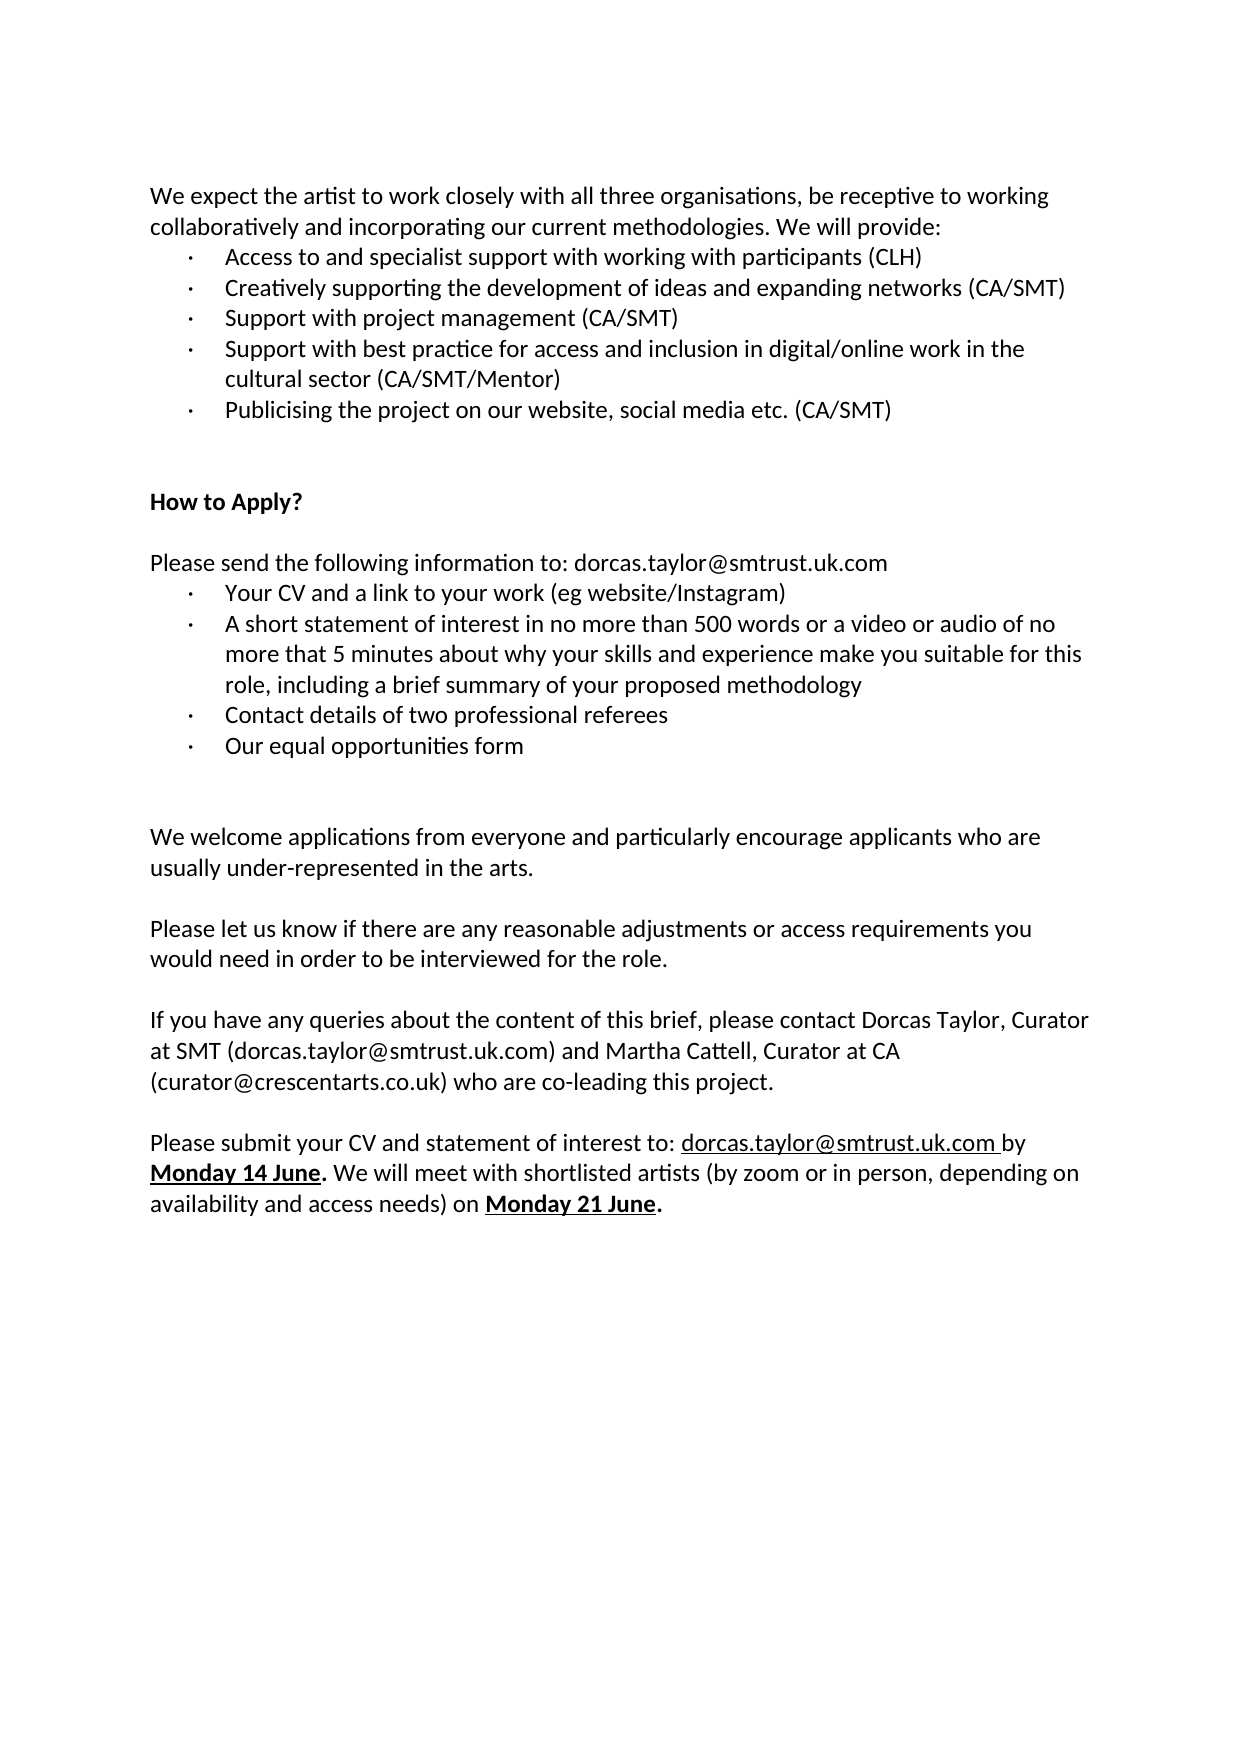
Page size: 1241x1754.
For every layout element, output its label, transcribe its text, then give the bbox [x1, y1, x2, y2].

list Support with best practice for access and inclusion in digital/online work in the cultural sector (CA/SMT/Mentor) [187, 333, 1090, 394]
text If you have any queries about the content of this brief, please contact Dorcas Taylor, Curator at SMT (dorcas.taylor@smtrust.uk.com) and Martha Cattell, Curator at CA (curator@crescentarts.co.uk) who are co-leading this project. [150, 1004, 1090, 1096]
text Please send the following information to: dorcas.taylor@smtrust.uk.com [150, 547, 1090, 577]
text We expect the artist to work closely with all three organisations, be receptive to working collaboratively and incorporating our current methodologies. We will provide: [150, 181, 1090, 242]
text We welcome applications from everyone and particularly encourage applicants who are usually under-represented in the arts. [150, 821, 1090, 882]
text Please let us know if there are any reasonable adjustments or access requirements you would need in order to be interviewed for the role. [150, 913, 1090, 974]
list Creatively supporting the development of ideas and expanding networks (CA/SMT) [187, 272, 1090, 303]
list Your CV and a link to your work (eg website/Instagram) [187, 577, 1090, 608]
list Publicising the project on our website, social media etc. (CA/SMT) [187, 394, 1090, 425]
list Access to and specialist support with working with participants (CLH) [187, 242, 1090, 272]
list Contact details of two professional referees [187, 699, 1090, 730]
list A short statement of interest in no more than 500 words or a video or audio of no more that 5 minutes about why your skills and experience make you suitable for this role, including a brief summary of your proposed methodology [187, 608, 1090, 699]
text How to Apply? [150, 486, 1090, 516]
list Support with project management (CA/SMT) [187, 303, 1090, 333]
list Our equal opportunities form [187, 730, 1090, 760]
text Please submit your CV and statement of interest to: dorcas.taylor@smtrust.uk.com by Monday 14 June. We will meet with shortlisted artists (by zoom or in person, depending on availability and access needs) on Monday 21 June. [150, 1127, 1090, 1218]
